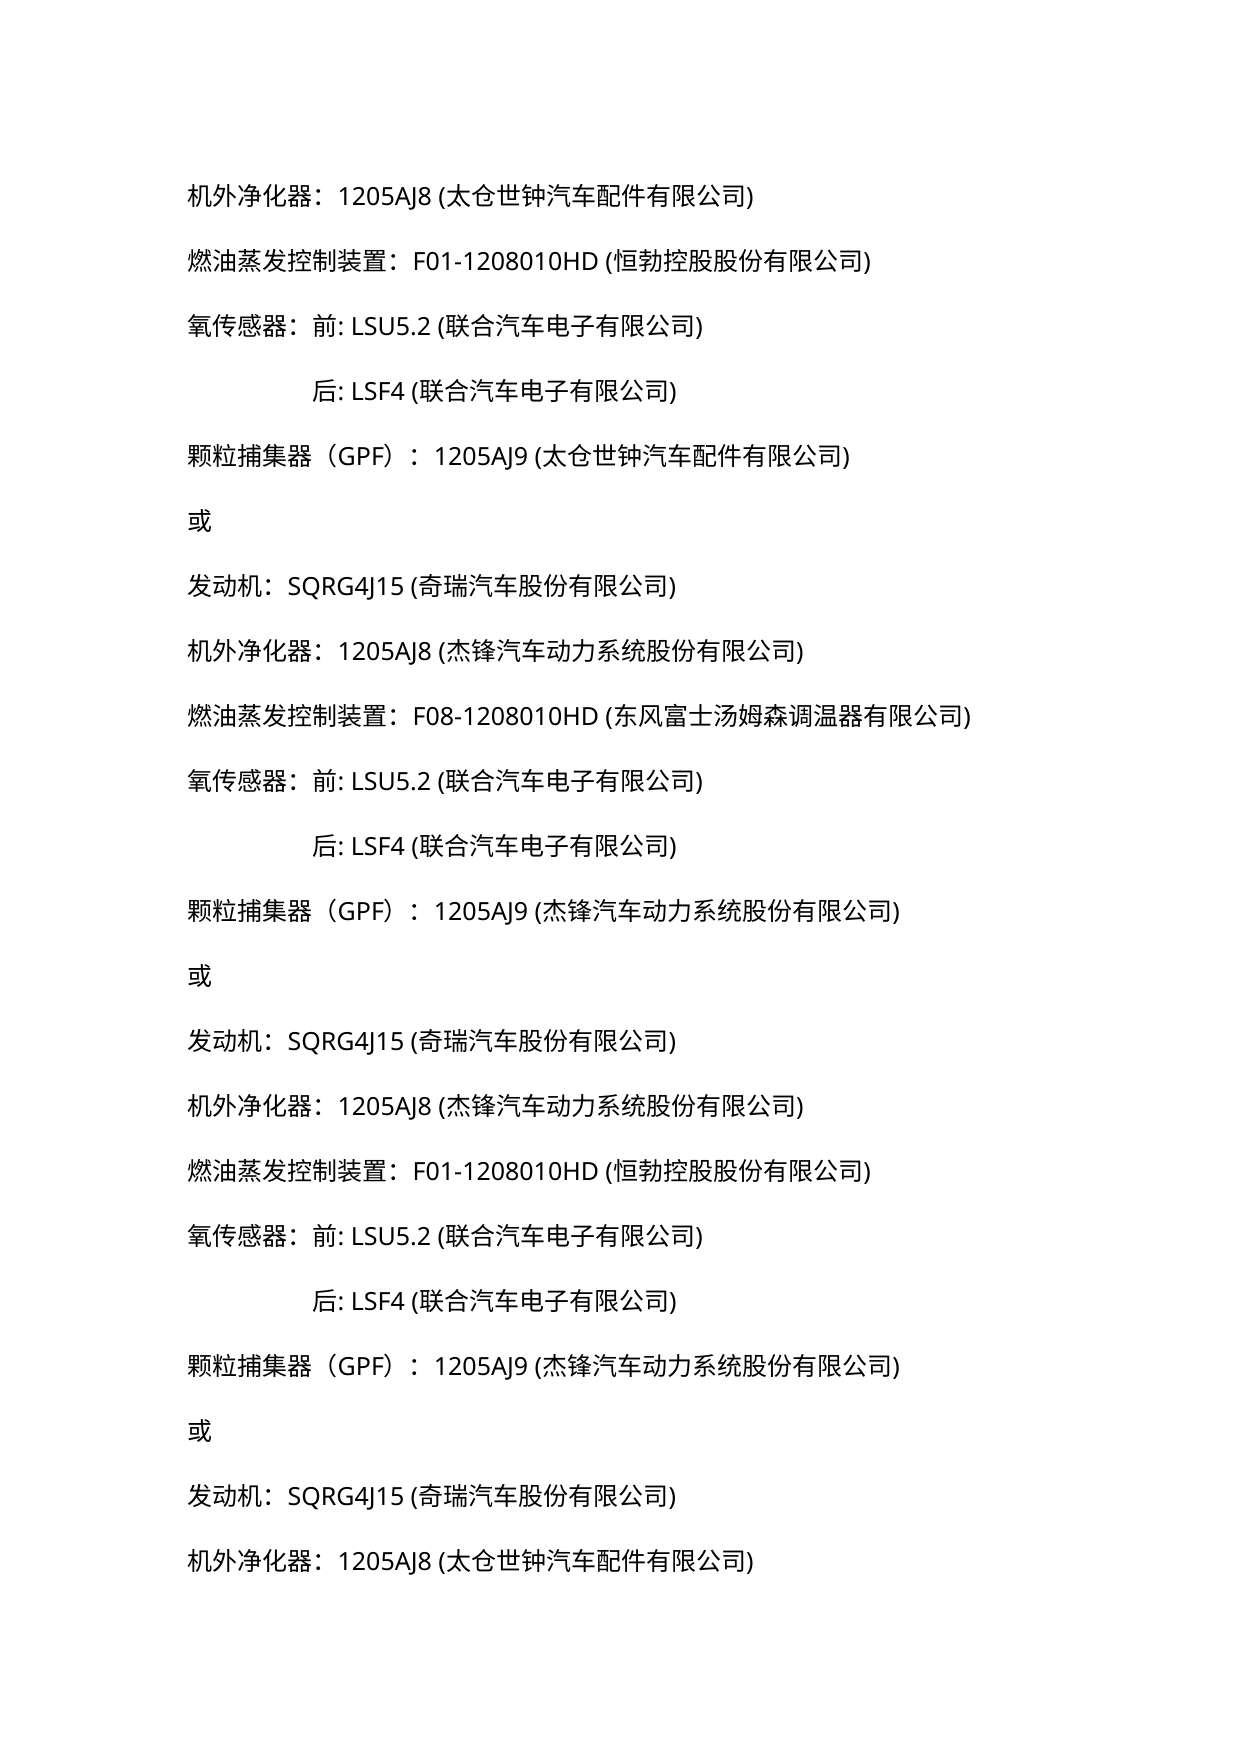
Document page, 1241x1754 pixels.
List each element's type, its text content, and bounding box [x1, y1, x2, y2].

text 颗粒捕集器（GPF）：1205AJ9 (杰锋汽车动力系统股份有限公司) [187, 1332, 1053, 1397]
text 后: LSF4 (联合汽车电子有限公司) [187, 357, 1053, 422]
text 后: LSF4 (联合汽车电子有限公司) [187, 1267, 1053, 1332]
text 燃油蒸发控制装置：F08-1208010HD (东风富士汤姆森调温器有限公司) [187, 682, 1053, 747]
text 或 [187, 942, 1053, 1007]
text 燃油蒸发控制装置：F01-1208010HD (恒勃控股股份有限公司) [187, 1137, 1053, 1202]
text 颗粒捕集器（GPF）：1205AJ9 (杰锋汽车动力系统股份有限公司) [187, 877, 1053, 942]
text 或 [187, 1397, 1053, 1462]
text 机外净化器：1205AJ8 (太仓世钟汽车配件有限公司) [187, 1527, 1053, 1592]
text 发动机：SQRG4J15 (奇瑞汽车股份有限公司) [187, 1007, 1053, 1072]
text 颗粒捕集器（GPF）：1205AJ9 (太仓世钟汽车配件有限公司) [187, 422, 1053, 487]
text 机外净化器：1205AJ8 (太仓世钟汽车配件有限公司) [187, 162, 1053, 227]
text 氧传感器：前: LSU5.2 (联合汽车电子有限公司) [187, 1202, 1053, 1267]
text 氧传感器：前: LSU5.2 (联合汽车电子有限公司) [187, 747, 1053, 812]
text 后: LSF4 (联合汽车电子有限公司) [187, 812, 1053, 877]
text 发动机：SQRG4J15 (奇瑞汽车股份有限公司) [187, 1462, 1053, 1527]
text 燃油蒸发控制装置：F01-1208010HD (恒勃控股股份有限公司) [187, 227, 1053, 292]
text 发动机：SQRG4J15 (奇瑞汽车股份有限公司) [187, 552, 1053, 617]
text 或 [187, 487, 1053, 552]
text 机外净化器：1205AJ8 (杰锋汽车动力系统股份有限公司) [187, 1072, 1053, 1137]
text 氧传感器：前: LSU5.2 (联合汽车电子有限公司) [187, 292, 1053, 357]
text 机外净化器：1205AJ8 (杰锋汽车动力系统股份有限公司) [187, 617, 1053, 682]
